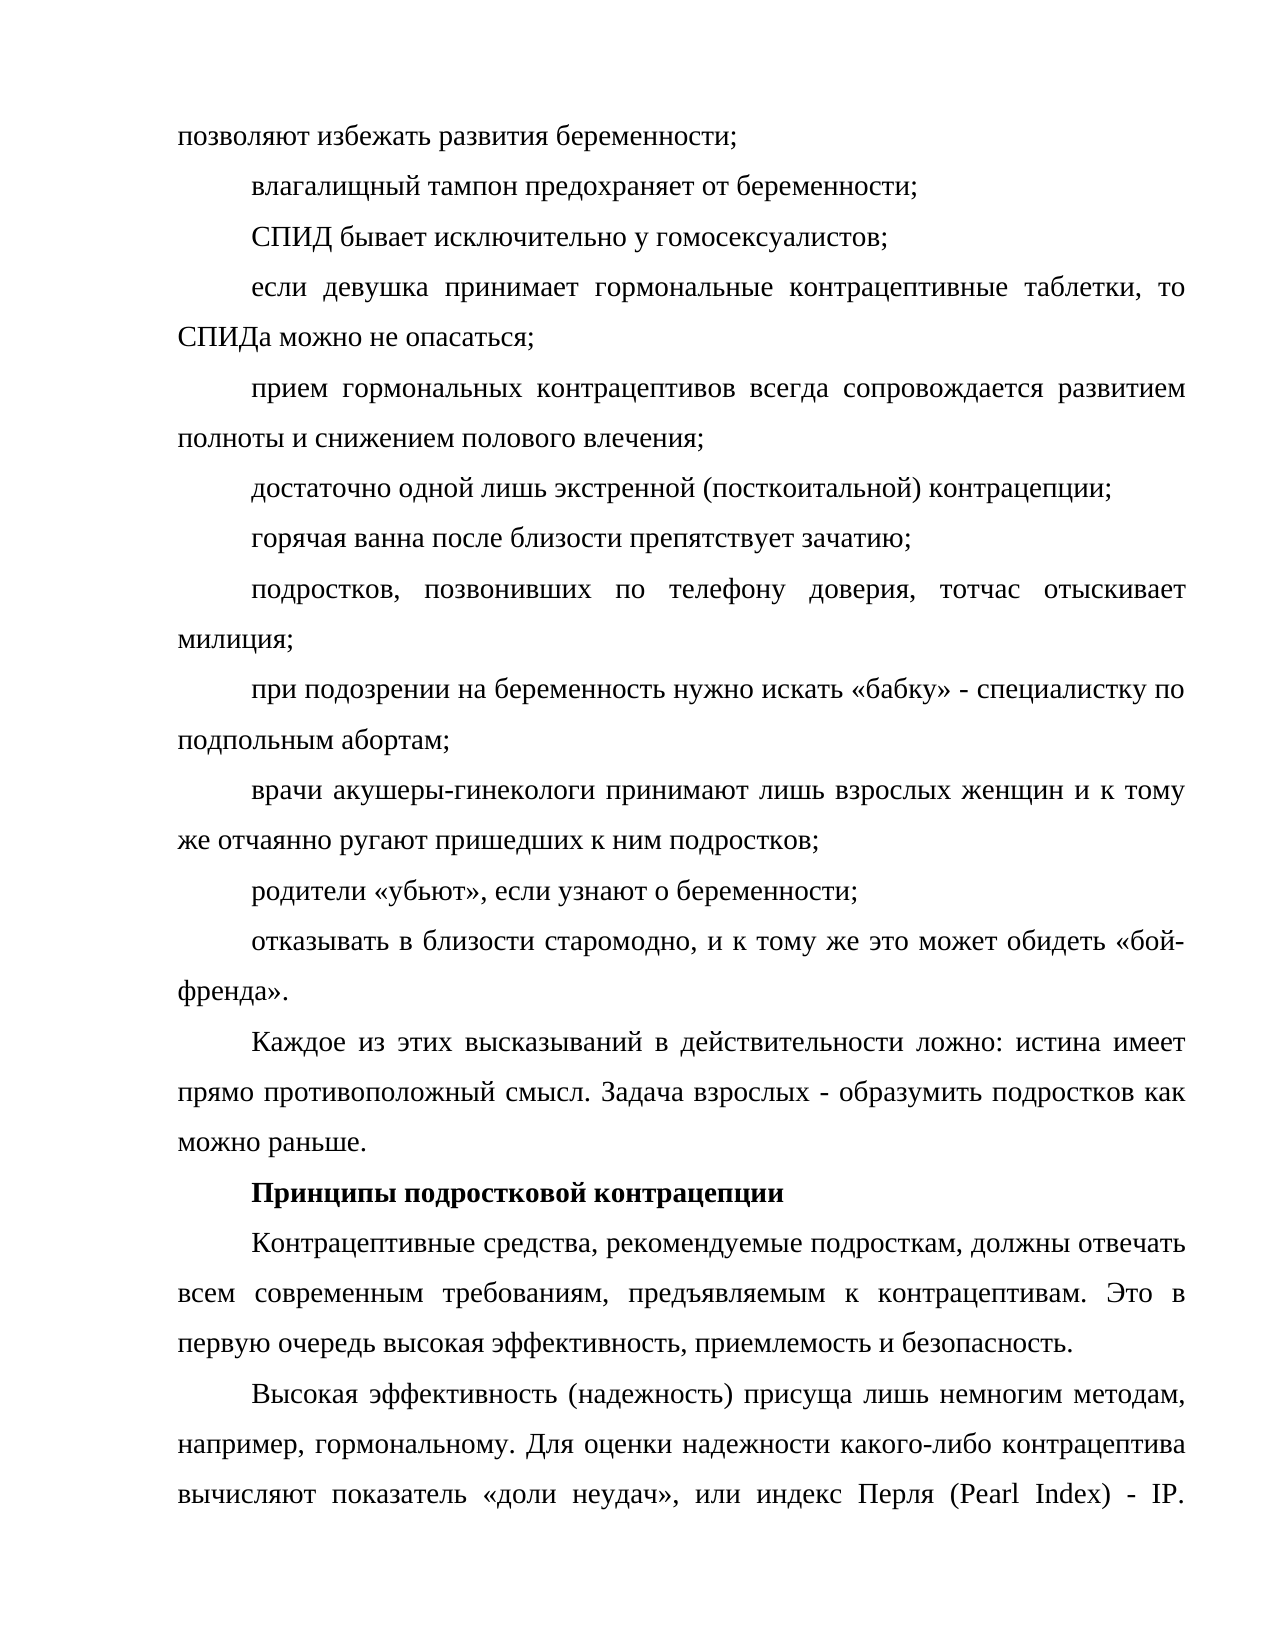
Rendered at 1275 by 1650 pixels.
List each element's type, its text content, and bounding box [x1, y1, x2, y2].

text Принципы подростковой контрацепции [177, 1175, 1186, 1208]
text подростков, позвонивших по телефону доверия, тотчас отыскивает милиция; [177, 571, 1186, 655]
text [177, 118, 1186, 152]
text если девушка принимает гормональные контрацептивные таблетки, то СПИДа можно не опасаться; [177, 269, 1186, 353]
text родители «убьют», если узнают о беременности; [177, 873, 1186, 906]
text отказывать в близости старомодно, и к тому же это может обидеть «бой-френда». [177, 923, 1186, 1007]
text прием гормональных контрацептивов всегда сопровождается развитием полноты и снижением полового влечения; [177, 370, 1186, 453]
text при подозрении на беременность нужно искать «бабку» - специалистку по подпольным абортам; [177, 672, 1186, 755]
text СПИД бывает исключительно у гомосексуалистов; [177, 219, 1186, 252]
text горячая ванна после близости препятствует зачатию; [177, 521, 1186, 554]
text достаточно одной лишь экстренной (посткоитальной) контрацепции; [177, 470, 1186, 504]
text Контрацептивные средства, рекомендуемые подросткам, должны отвечать всем современным требованиям, предъявляемым к контрацептивам. Это в первую очередь высокая эффективность, приемлемость и безопасность. [177, 1225, 1186, 1359]
text влагалищный тампон предохраняет от беременности; [177, 168, 1186, 202]
text врачи акушеры-гинекологи принимают лишь взрослых женщин и к тому же отчаянно ругают пришедших к ним подростков; [177, 772, 1186, 856]
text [177, 1376, 1186, 1510]
text Каждое из этих высказываний в действительности ложно: истина имеет прямо противоположный смысл. Задача взрослых - образумить подростков как можно раньше. [177, 1024, 1186, 1158]
